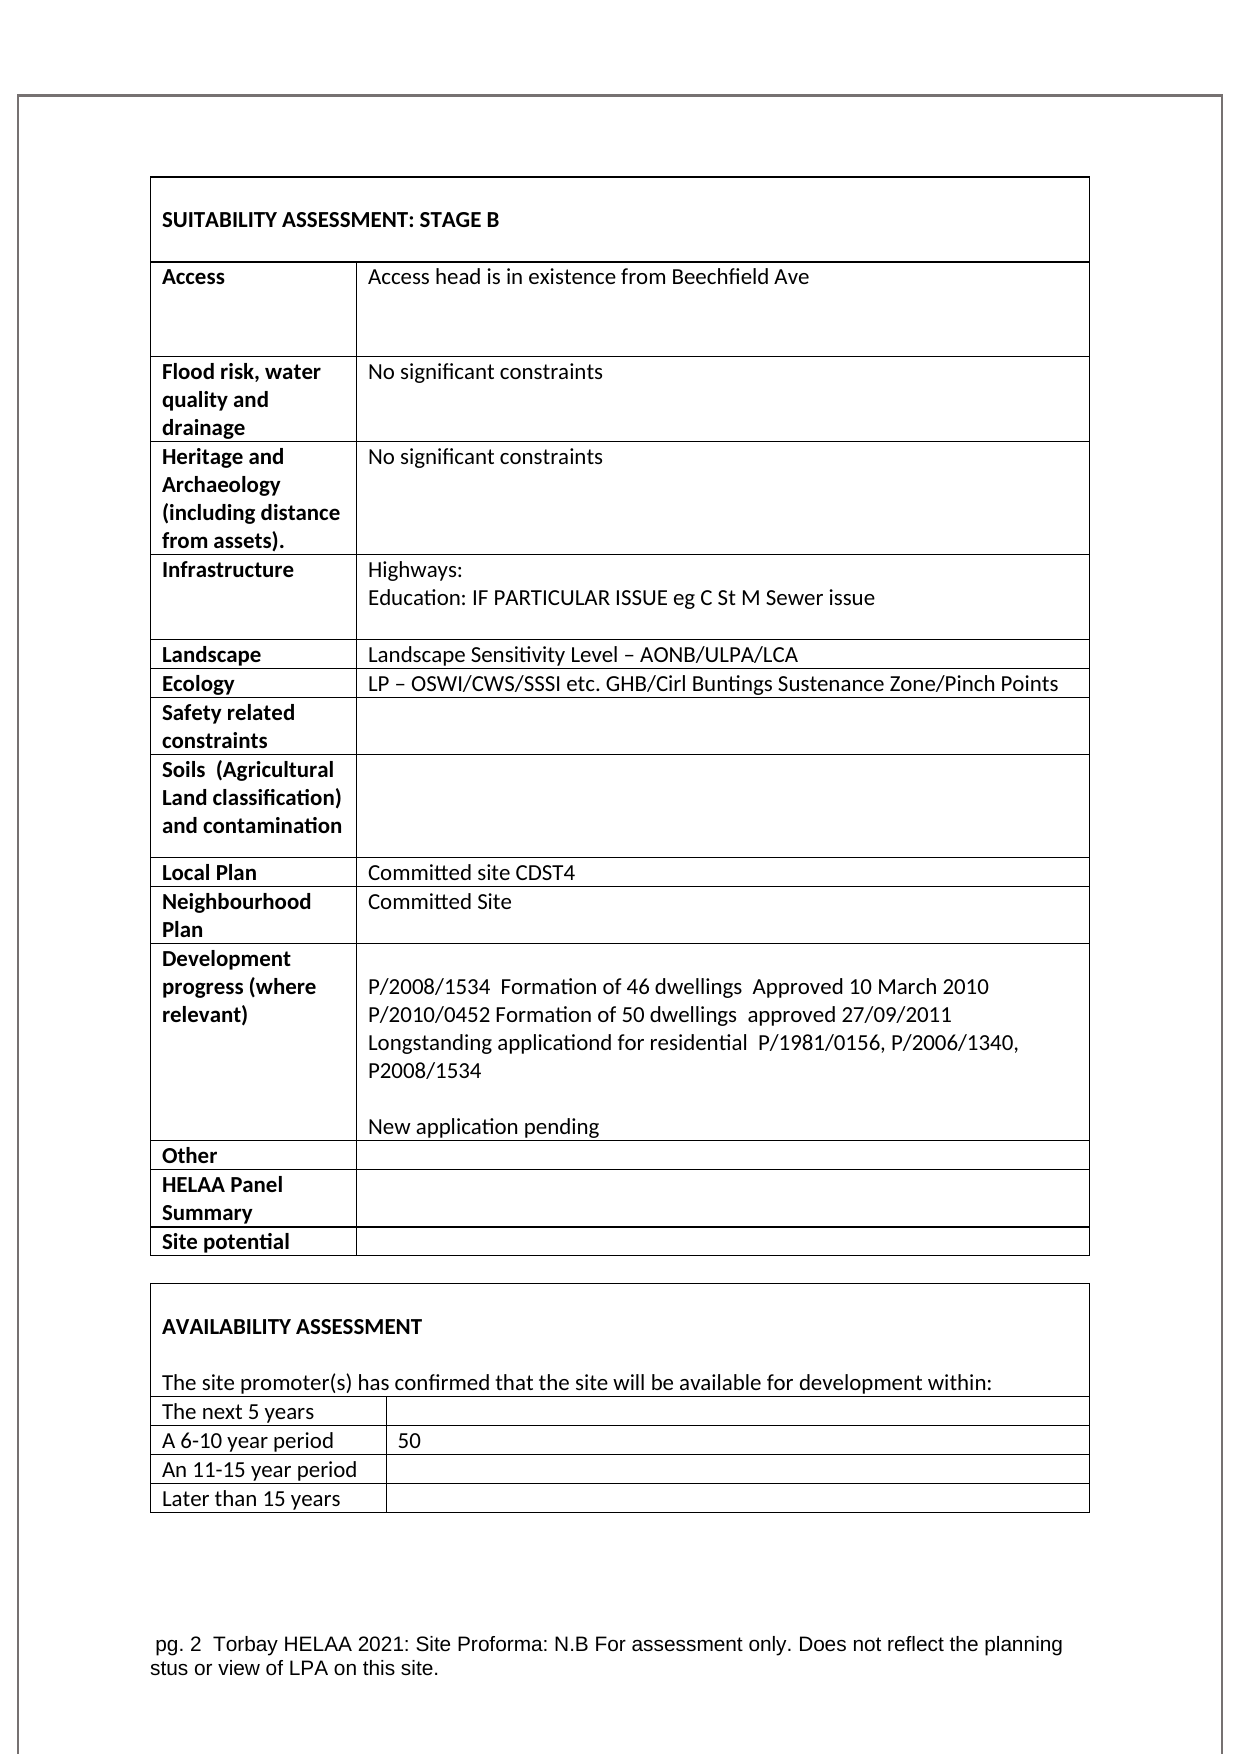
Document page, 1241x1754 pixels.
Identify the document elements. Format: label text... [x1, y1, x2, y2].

table_cell No significant constraints [357, 442, 1089, 554]
table_cell Heritage and Archaeology (including distance from assets). [151, 442, 356, 554]
table_cell Other [151, 1141, 356, 1169]
table_cell Ecology [151, 669, 356, 697]
table_cell The next 5 years [151, 1397, 386, 1425]
table_cell [357, 1228, 1089, 1255]
table_cell Access [151, 263, 356, 356]
table_cell Site potential [151, 1228, 356, 1255]
table_cell [387, 1397, 1089, 1425]
table_cell [357, 1141, 1089, 1169]
table_cell Local Plan [151, 858, 356, 886]
table_cell Development progress (where relevant) [151, 944, 356, 1140]
table_cell Landscape Sensitivity Level – AONB/ULPA/LCA [357, 640, 1089, 668]
table_cell Committed site CDST4 [357, 858, 1089, 886]
table_cell LP – OSWI/CWS/SSSI etc. GHB/Cirl Buntings Sustenance Zone/Pinch Points [357, 669, 1089, 697]
table_cell [357, 755, 1089, 857]
table_cell No significant constraints [357, 357, 1089, 441]
table_header SUITABILITY ASSESSMENT: STAGE B [151, 178, 1089, 261]
table_cell [387, 1484, 1089, 1512]
table_cell [387, 1455, 1089, 1483]
table_cell [357, 1170, 1089, 1226]
table_cell Soils (Agricultural Land classification) and contamination [151, 755, 356, 857]
table_cell 50 [387, 1426, 1089, 1454]
table_cell Committed Site [357, 887, 1089, 943]
table_cell Later than 15 years [151, 1484, 386, 1512]
table_cell Flood risk, water quality and drainage [151, 357, 356, 441]
table_cell A 6-10 year period [151, 1426, 386, 1454]
table_cell HELAA Panel Summary [151, 1170, 356, 1226]
table_cell An 11-15 year period [151, 1455, 386, 1483]
table_cell Highways: Education: IF PARTICULAR ISSUE eg C St M Sewer issue [357, 555, 1089, 639]
table_cell [357, 698, 1089, 754]
table_cell Neighbourhood Plan [151, 887, 356, 943]
table_cell Safety related constraints [151, 698, 356, 754]
table_cell Landscape [151, 640, 356, 668]
table_cell P/2008/1534 Formation of 46 dwellings Approved 10 March 2010 P/2010/0452 Formation of 50 dwellings approved 27/09/2011 Longstanding applicationd for residential P/1981/0156, P/2006/1340, P2008/1534 New application pending [357, 944, 1089, 1140]
table_cell Access head is in existence from Beechfield Ave [357, 263, 1089, 356]
table_cell Infrastructure [151, 555, 356, 639]
table_header AVAILABILITY ASSESSMENT The site promoter(s) has confirmed that the site will be available for development within: [151, 1284, 1089, 1396]
